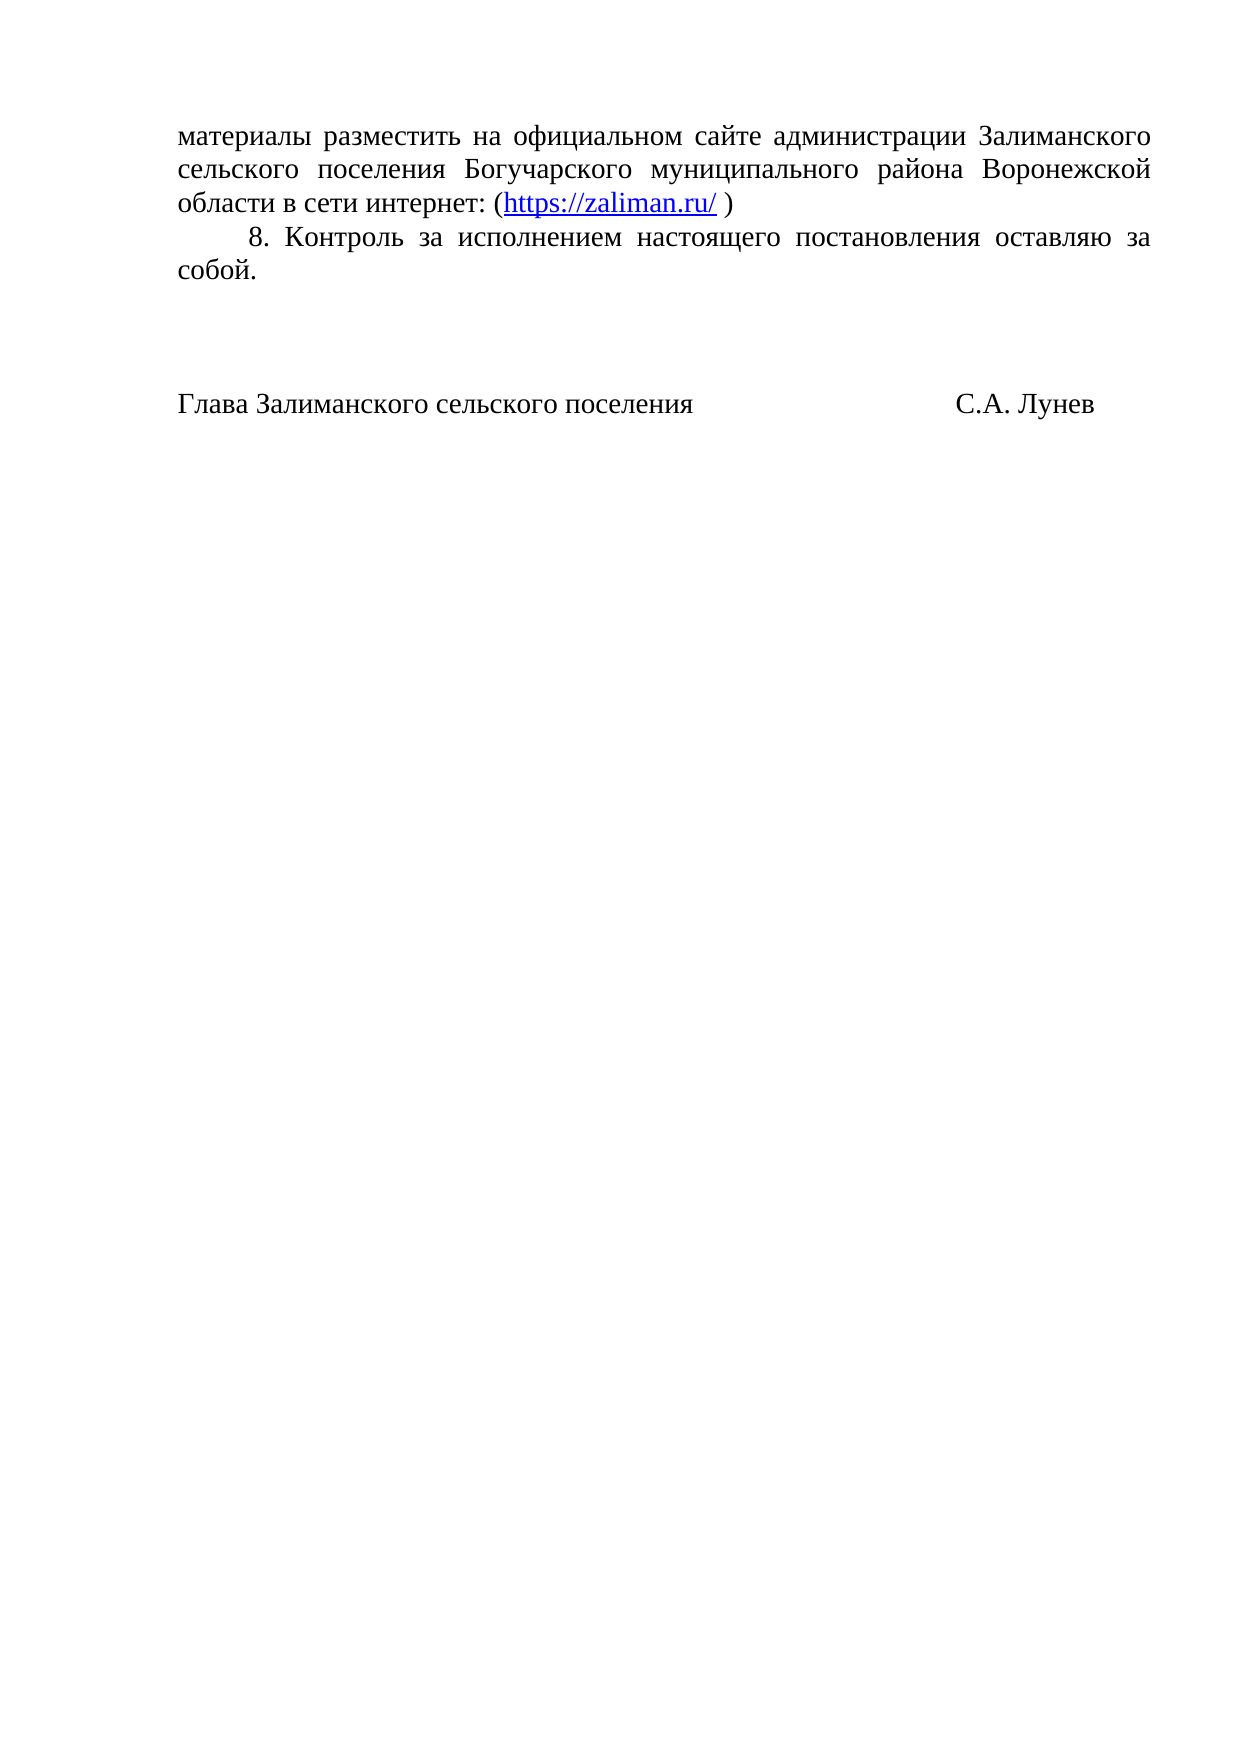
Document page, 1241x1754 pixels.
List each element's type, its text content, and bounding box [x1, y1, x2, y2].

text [177, 118, 1152, 219]
text 8. Контроль за исполнением настоящего постановления оставляю за собой. [177, 219, 1152, 286]
text Глава Залиманского сельского поселения С.А. Лунев [177, 386, 1152, 420]
